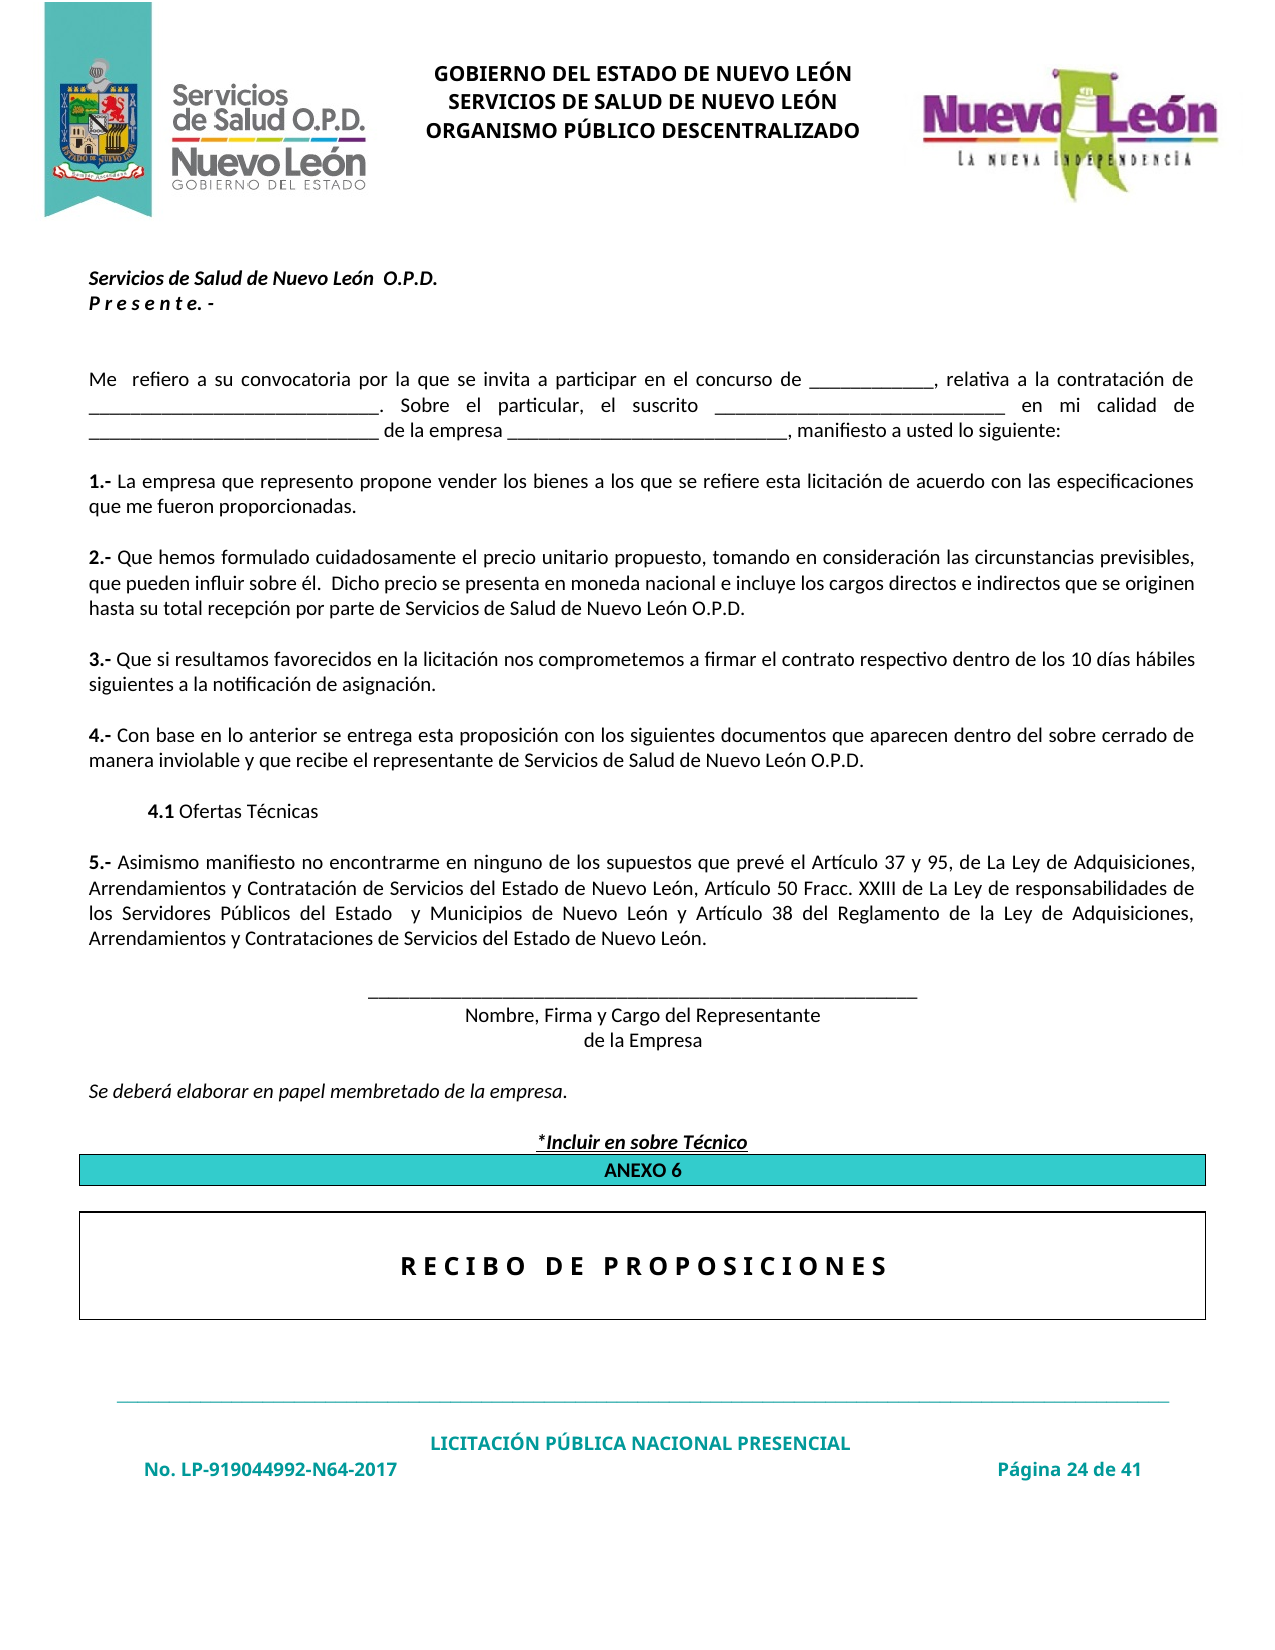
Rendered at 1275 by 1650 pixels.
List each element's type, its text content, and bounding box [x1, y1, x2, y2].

text Me refiero a su convocatoria por la que se invita a participar en el concurso de ____________, relativa a la contratación de ____________________________. Sobre el particular, el suscrito ____________________________ en mi calidad de ____________________________ de la empresa ___________________________, manifiesto a usted lo siguiente: [89, 366, 1197, 443]
text 4.- Con base en lo anterior se entrega esta proposición con los siguientes documentos que aparecen dentro del sobre cerrado de manera inviolable y que recibe el representante de Servicios de Salud de Nuevo León O.P.D. [89, 722, 1197, 773]
text 4.1 Ofertas Técnicas [148, 798, 1197, 824]
text de la Empresa [89, 1027, 1197, 1053]
text 5.- Asimismo manifiesto no encontrarme en ninguno de los supuestos que prevé el Artículo 37 y 95, de La Ley de Adquisiciones, Arrendamientos y Contratación de Servicios del Estado de Nuevo León, Artículo 50 Fracc. XXIII de La Ley de responsabilidades de los Servidores Públicos del Estado y Municipios de Nuevo León y Artículo 38 del Reglamento de la Ley de Adquisiciones, Arrendamientos y Contrataciones de Servicios del Estado de Nuevo León. [89, 849, 1197, 951]
text 1.- La empresa que represento propone vender los bienes a los que se refiere esta licitación de acuerdo con las especificaciones que me fueron proporcionadas. [89, 468, 1197, 519]
text 2.- Que hemos formulado cuidadosamente el precio unitario propuesto, tomando en consideración las circunstancias previsibles, que pueden influir sobre él. Dicho precio se presenta en moneda nacional e incluye los cargos directos e indirectos que se originen hasta su total recepción por parte de Servicios de Salud de Nuevo León O.P.D. [89, 544, 1197, 621]
text *Incluir en sobre Técnico [89, 1129, 1197, 1154]
text _____________________________________________________ [89, 976, 1197, 1002]
text 3.- Que si resultamos favorecidos en la licitación nos comprometemos a firmar el contrato respectivo dentro de los 10 días hábiles siguientes a la notificación de asignación. [89, 646, 1197, 697]
text R E C I B O D E P R O P O S I C I O N E S [89, 1248, 1197, 1283]
text ANEXO 6 [80, 1155, 1205, 1185]
text Nombre, Firma y Cargo del Representante [89, 1002, 1197, 1027]
text P r e s e n t e. - [89, 290, 1197, 316]
text Se deberá elaborar en papel membretado de la empresa. [89, 1078, 1197, 1103]
picture [15, 2, 1249, 229]
text Servicios de Salud de Nuevo León O.P.D. [89, 265, 1197, 290]
